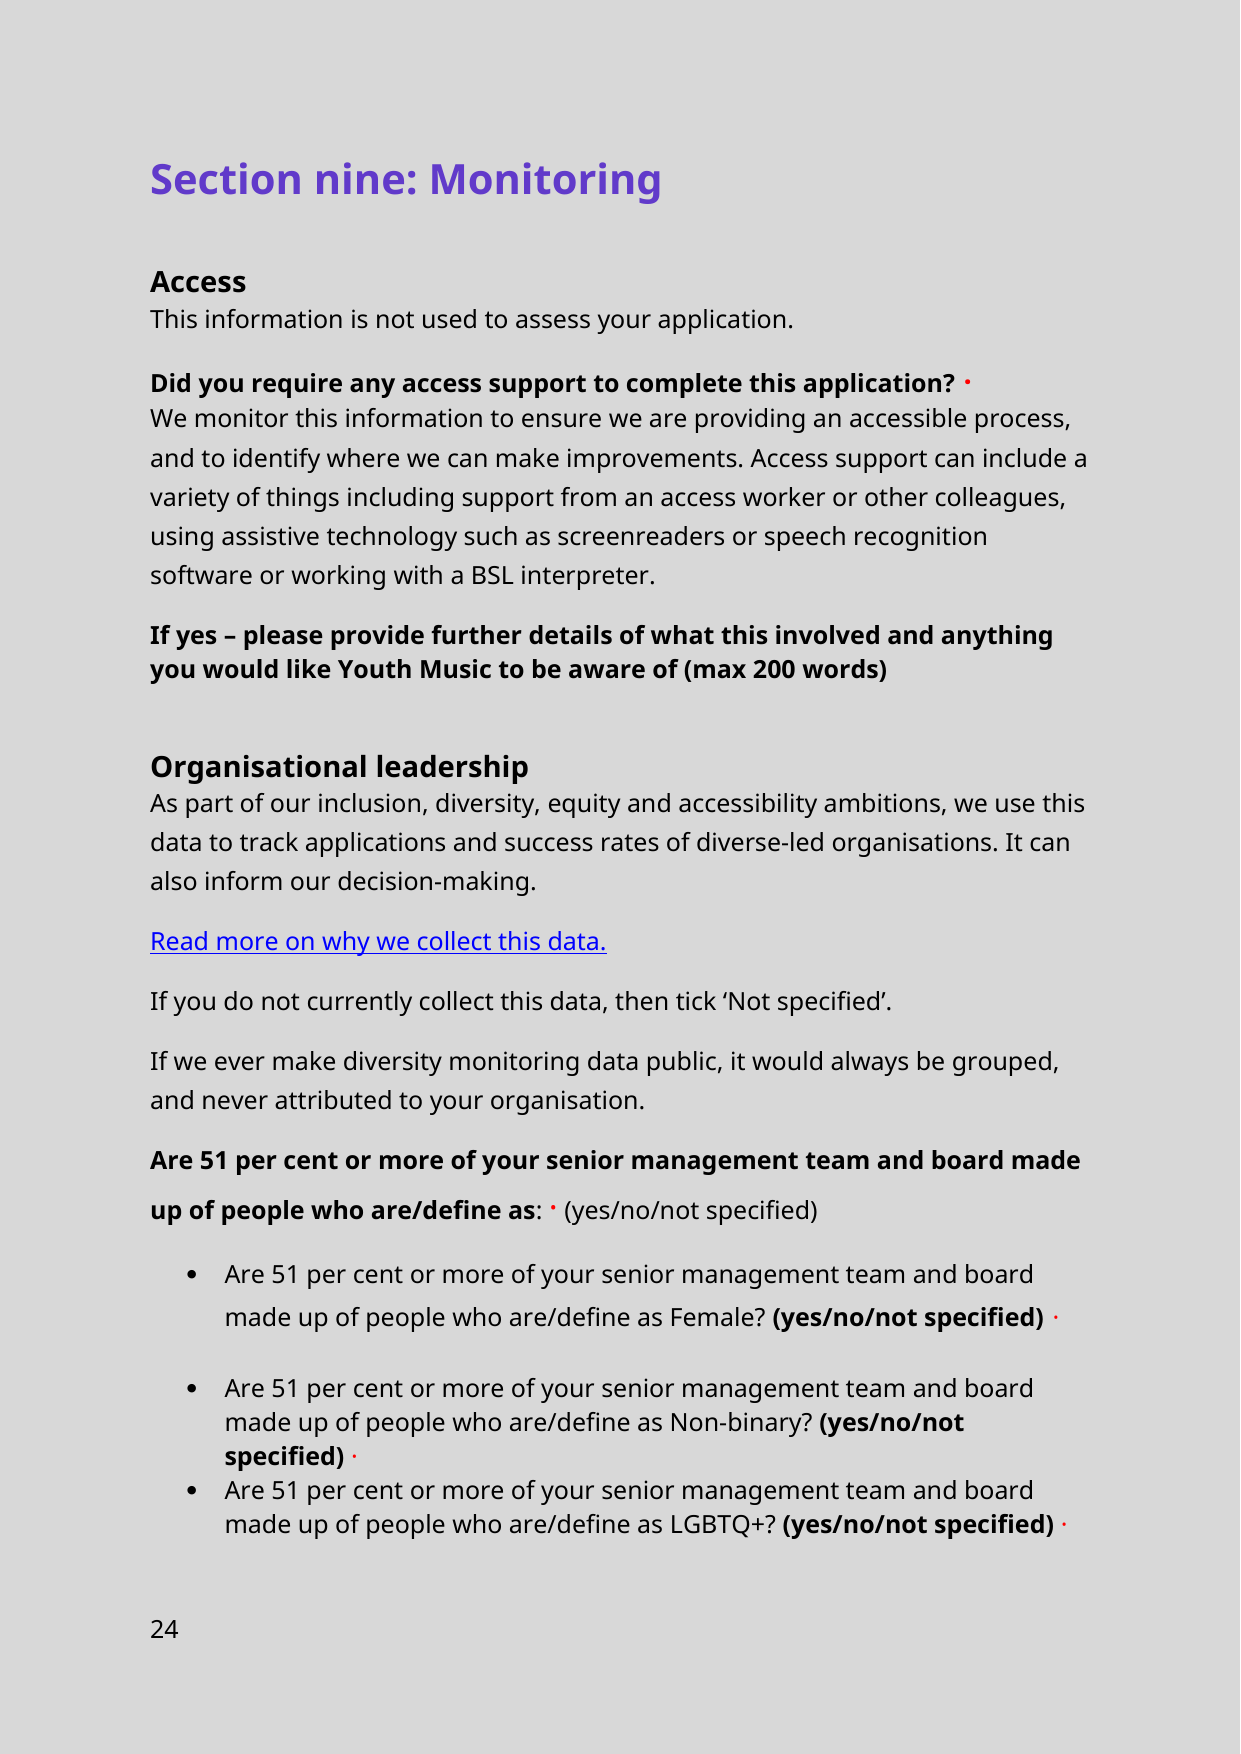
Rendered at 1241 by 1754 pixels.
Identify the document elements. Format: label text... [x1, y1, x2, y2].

subtitle Access [150, 262, 1090, 301]
text This information is not used to assess your application. [150, 301, 1090, 335]
text Are 51 per cent or more of your senior management team and board made up of people who are/define as: · (yes/no/not specified) [150, 1143, 1090, 1229]
text If we ever make diversity monitoring data public, it would always be grouped, and never attributed to your organisation. [150, 1044, 1090, 1117]
subtitle Did you require any access support to complete this application? · [150, 361, 1090, 401]
list Are 51 per cent or more of your senior management team and board made up of people who are/define as Non-binary? (yes/no/not specified) · [187, 1370, 1090, 1473]
subtitle Organisational leadership [150, 746, 1090, 786]
text Read more on why we collect this data. [150, 924, 1090, 958]
subtitle Section nine: Monitoring [150, 150, 1090, 207]
text If you do not currently collect this data, then tick ‘Not specified’. [150, 984, 1090, 1018]
list Are 51 per cent or more of your senior management team and board made up of people who are/define as LGBTQ+? (yes/no/not specified) · [187, 1473, 1090, 1541]
text As part of our inclusion, diversity, equity and accessibility ambitions, we use this data to track applications and success rates of diverse-led organisations. It can also inform our decision-making. [150, 786, 1090, 898]
text We monitor this information to ensure we are providing an accessible process, and to identify where we can make improvements. Access support can include a variety of things including support from an access worker or other colleagues, using assistive technology such as screenreaders or speech recognition software or working with a BSL interpreter. [150, 401, 1090, 592]
subtitle If yes – please provide further details of what this involved and anything you would like Youth Music to be aware of (max 200 words) [150, 618, 1090, 686]
list Are 51 per cent or more of your senior management team and board made up of people who are/define as Female? (yes/no/not specified) · [187, 1257, 1090, 1336]
